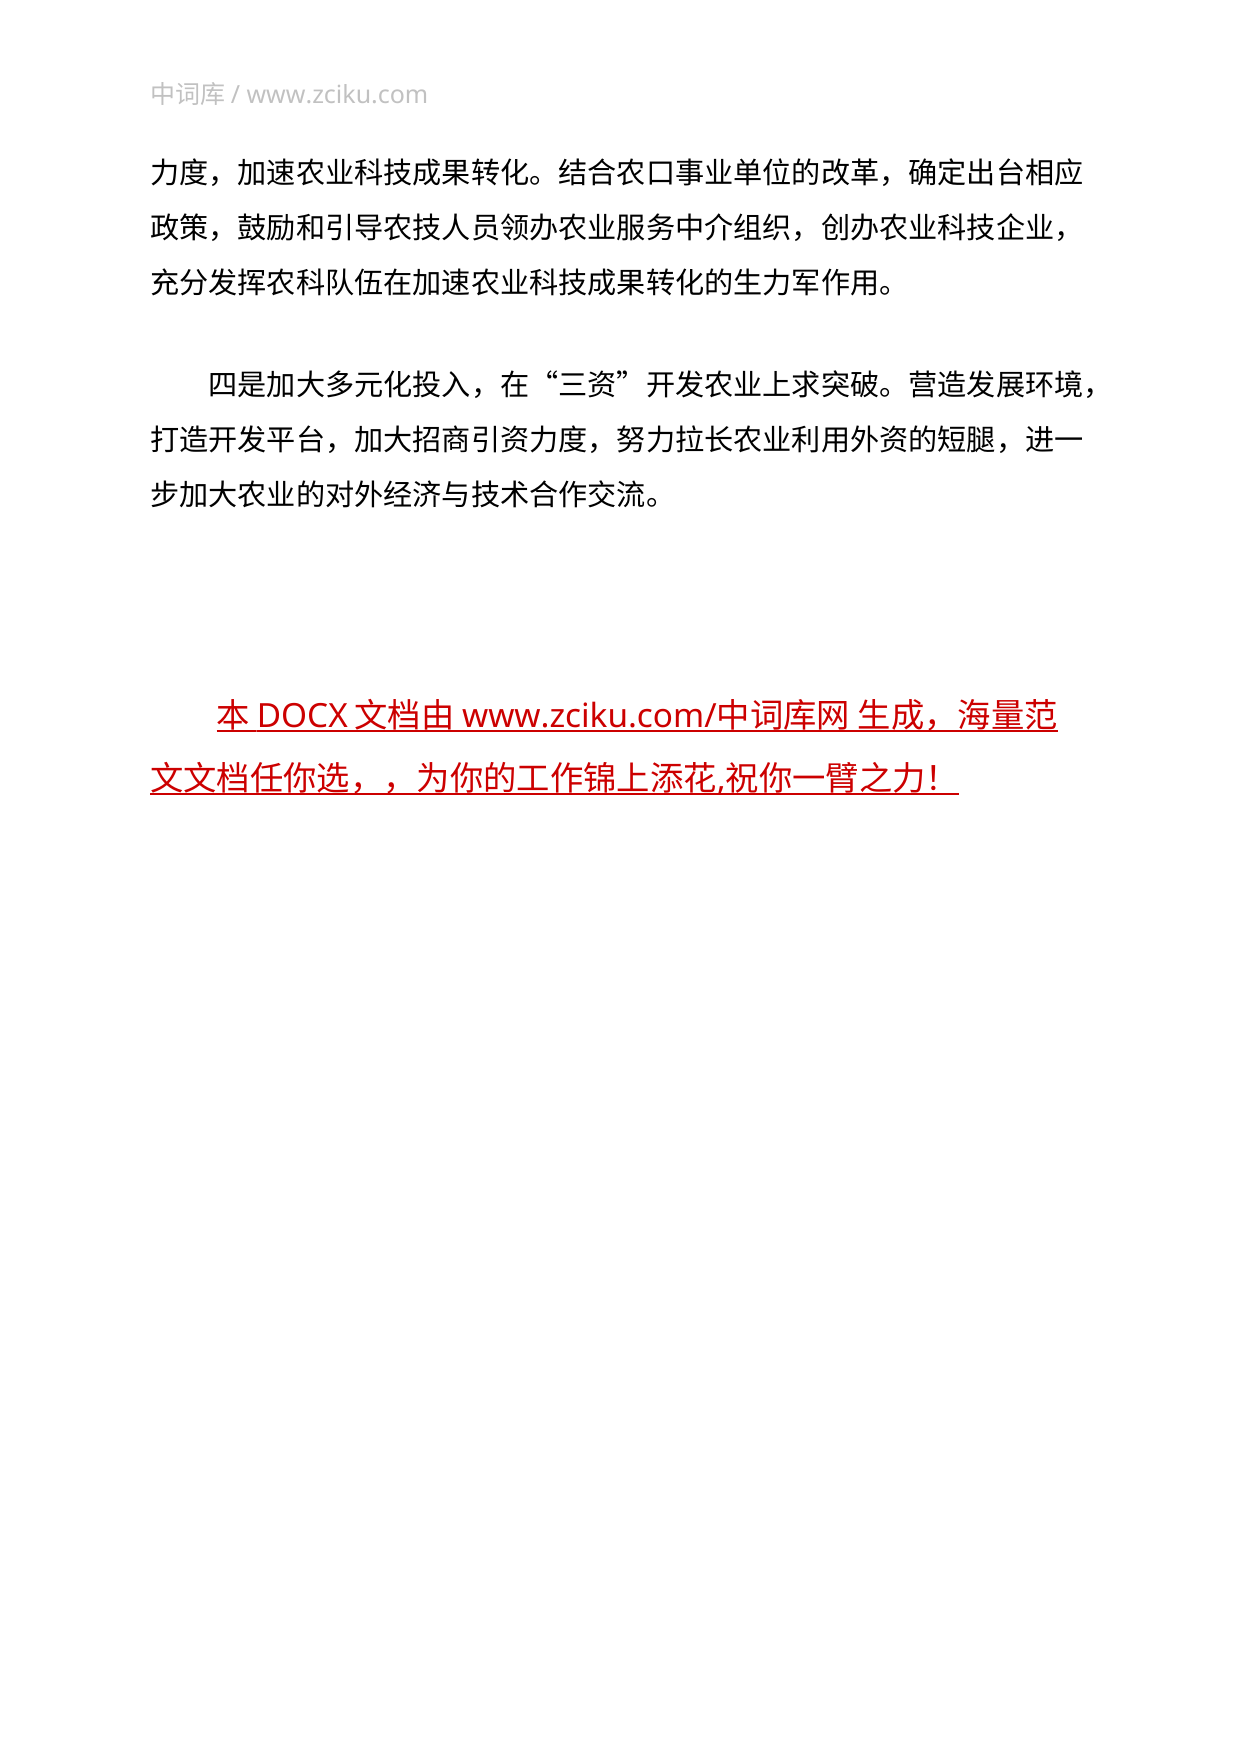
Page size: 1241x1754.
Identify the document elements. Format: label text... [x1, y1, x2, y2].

text 四是加大多元化投入，在“三资”开发农业上求突破。营造发展环境，打造开发平台，加大招商引资力度，努力拉长农业利用外资的短腿，进一步加大农业的对外经济与技术合作交流。 [150, 362, 1090, 514]
text 本DOCX文档由 www.zciku.com/中词库网 生成，海量范文文档任你选，，为你的工作锦上添花,祝你一臂之力！ [150, 688, 1090, 800]
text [150, 150, 1090, 302]
